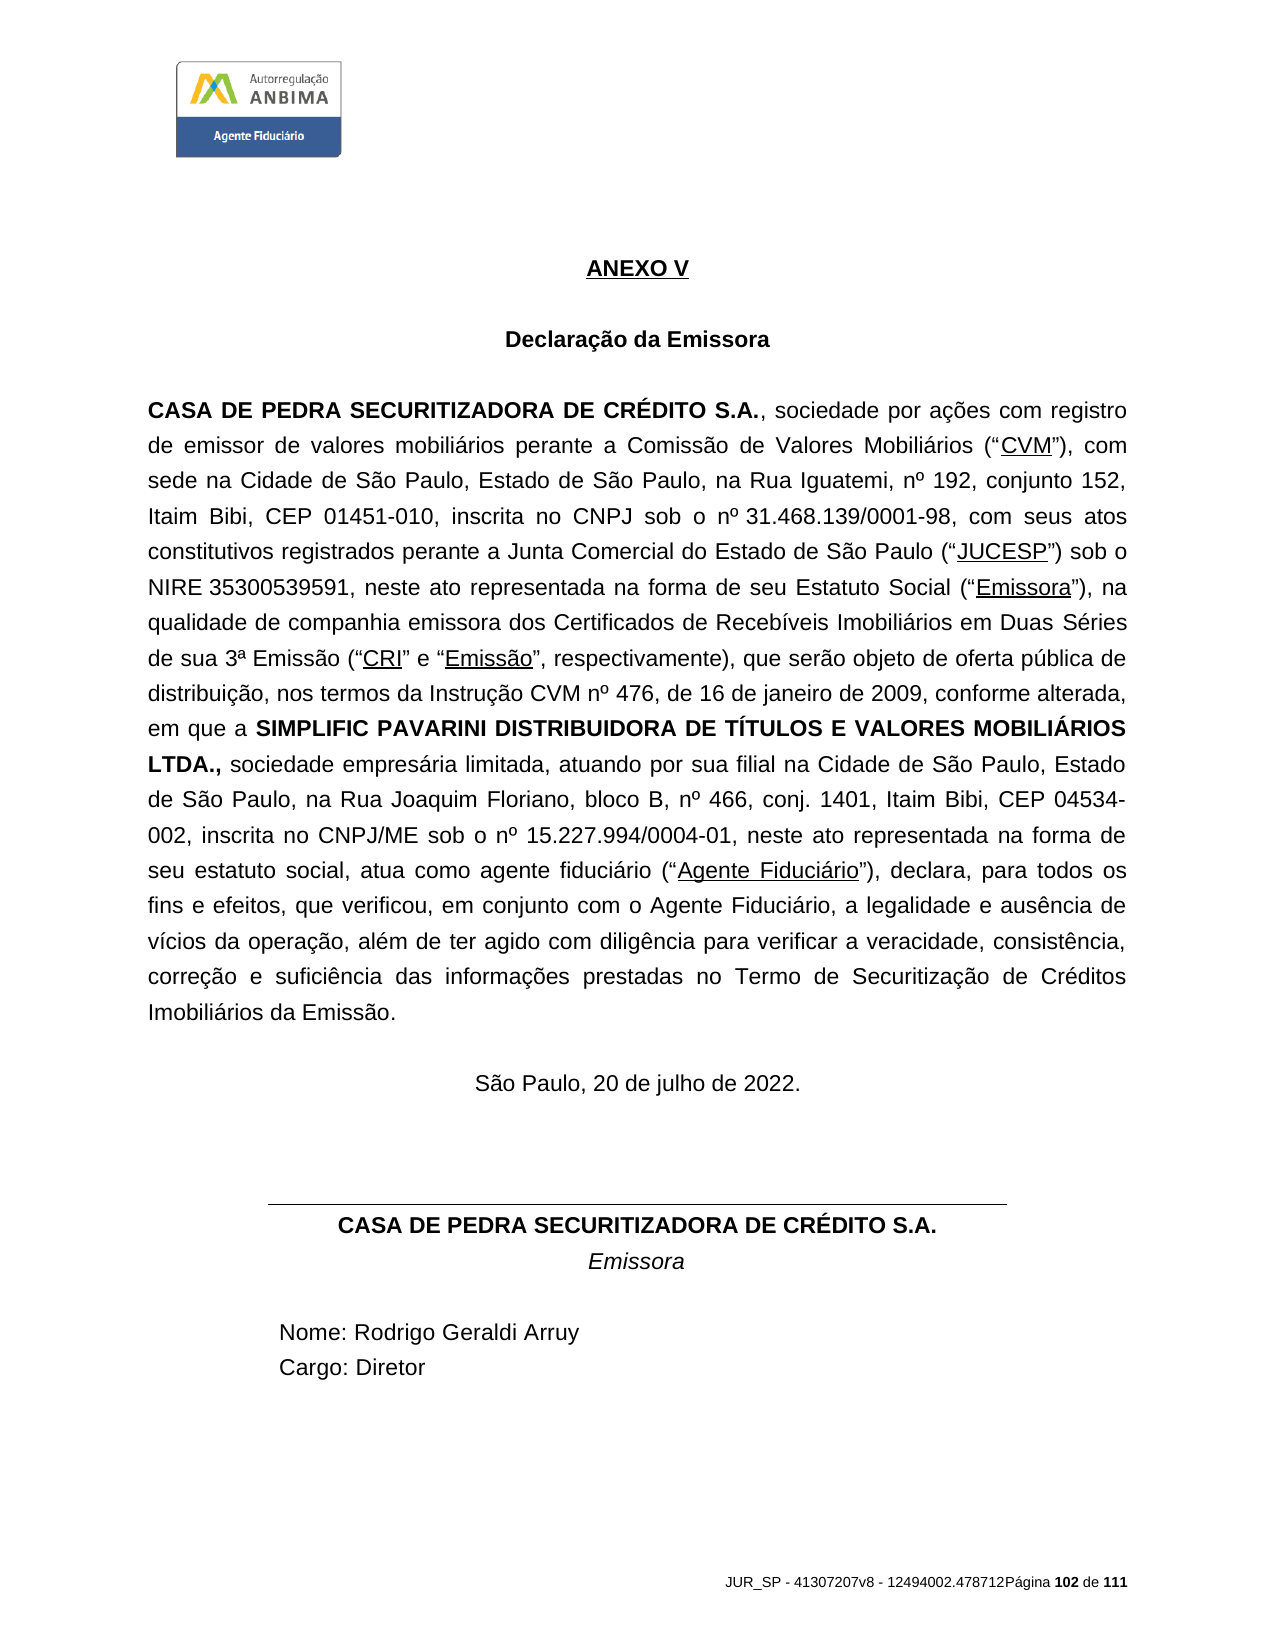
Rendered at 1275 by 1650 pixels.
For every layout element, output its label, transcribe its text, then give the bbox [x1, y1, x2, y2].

text ANEXO V [148, 248, 1127, 283]
table_cell Cargo: Diretor [268, 1347, 1007, 1382]
table_cell Nome: Rodrigo Geraldi Arruy [268, 1312, 1007, 1347]
text Declaração da Emissora [148, 319, 1127, 354]
text São Paulo, 20 de julho de 2022. [148, 1063, 1127, 1098]
text CASA DE PEDRA SECURITIZADORA DE CRÉDITO S.A., sociedade por ações com registro de emissor de valores mobiliários perante a Comissão de Valores Mobiliários (“CVM”), com sede na Cidade de São Paulo, Estado de São Paulo, na Rua Iguatemi, nº 192, conjunto 152, Itaim Bibi, CEP 01451-010, inscrita no CNPJ sob o nº 31.468.139/0001-98, com seus atos constitutivos registrados perante a Junta Comercial do Estado de São Paulo (“JUCESP”) sob o NIRE 35300539591, neste ato representada na forma de seu Estatuto Social (“Emissora”), na qualidade de companhia emissora dos Certificados de Recebíveis Imobiliários em Duas Séries de sua 3ª Emissão (“CRI” e “Emissão”, respectivamente), que serão objeto de oferta pública de distribuição, nos termos da Instrução CVM nº 476, de 16 de janeiro de 2009, conforme alterada, em que a SIMPLIFIC PAVARINI DISTRIBUIDORA DE TÍTULOS E VALORES MOBILIÁRIOS LTDA., sociedade empresária limitada, atuando por sua filial na Cidade de São Paulo, Estado de São Paulo, na Rua Joaquim Floriano, bloco B, nº 466, conj. 1401, Itaim Bibi, CEP 04534-002, inscrita no CNPJ/ME sob o nº 15.227.994/0004-01, neste ato representada na forma de seu estatuto social, atua como agente fiduciário (“Agente Fiduciário”), declara, para todos os fins e efeitos, que verificou, em conjunto com o Agente Fiduciário, a legalidade e ausência de vícios da operação, além de ter agido com diligência para verificar a veracidade, consistência, correção e suficiência das informações prestadas no Termo de Securitização de Créditos Imobiliários da Emissão. [148, 390, 1127, 1027]
table_header CASA DE PEDRA SECURITIZADORA DE CRÉDITO S.A. [268, 1205, 1007, 1241]
table_cell Emissora [268, 1241, 1007, 1312]
